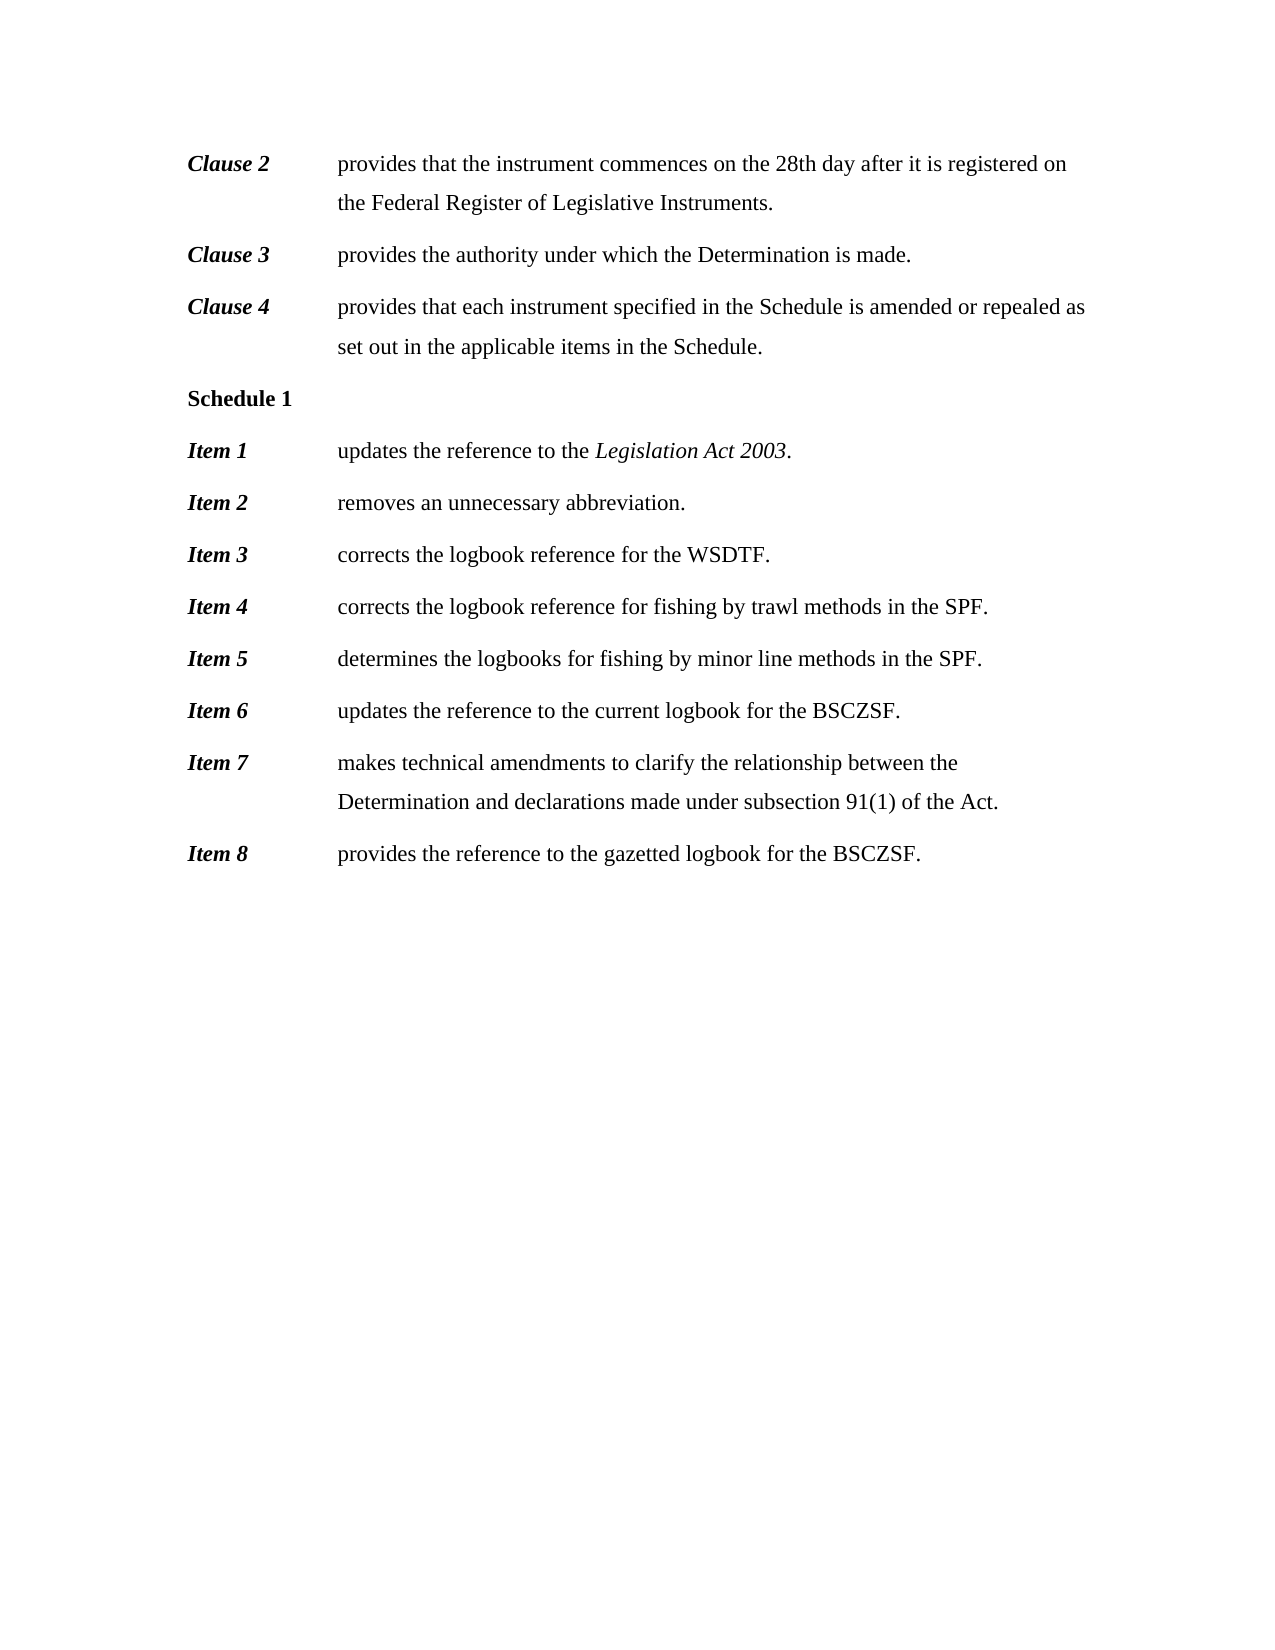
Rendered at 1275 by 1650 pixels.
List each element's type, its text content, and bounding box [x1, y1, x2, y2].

text Schedule 1 [187, 385, 1087, 411]
text Clause 2 provides that the instrument commences on the 28th day after it is registered on the Federal Register of Legislative Instruments. [187, 150, 1087, 216]
text Item 1 updates the reference to the Legislation Act 2003. [187, 437, 1087, 463]
text Item 3 corrects the logbook reference for the WSDTF. [187, 541, 1087, 567]
text Clause 3 provides the authority under which the Determination is made. [187, 241, 1087, 268]
text Item 7 makes technical amendments to clarify the relationship between the Determination and declarations made under subsection 91(1) of the Act. [187, 749, 1087, 814]
text Item 5 determines the logbooks for fishing by minor line methods in the SPF. [187, 645, 1087, 671]
text Item 4 corrects the logbook reference for fishing by trawl methods in the SPF. [187, 593, 1087, 619]
text Clause 4 provides that each instrument specified in the Schedule is amended or repealed as set out in the applicable items in the Schedule. [187, 293, 1087, 359]
text Item 6 updates the reference to the current logbook for the BSCZSF. [187, 697, 1087, 723]
text Item 2 removes an unnecessary abbreviation. [187, 489, 1087, 515]
text Item 8 provides the reference to the gazetted logbook for the BSCZSF. [187, 840, 1087, 867]
